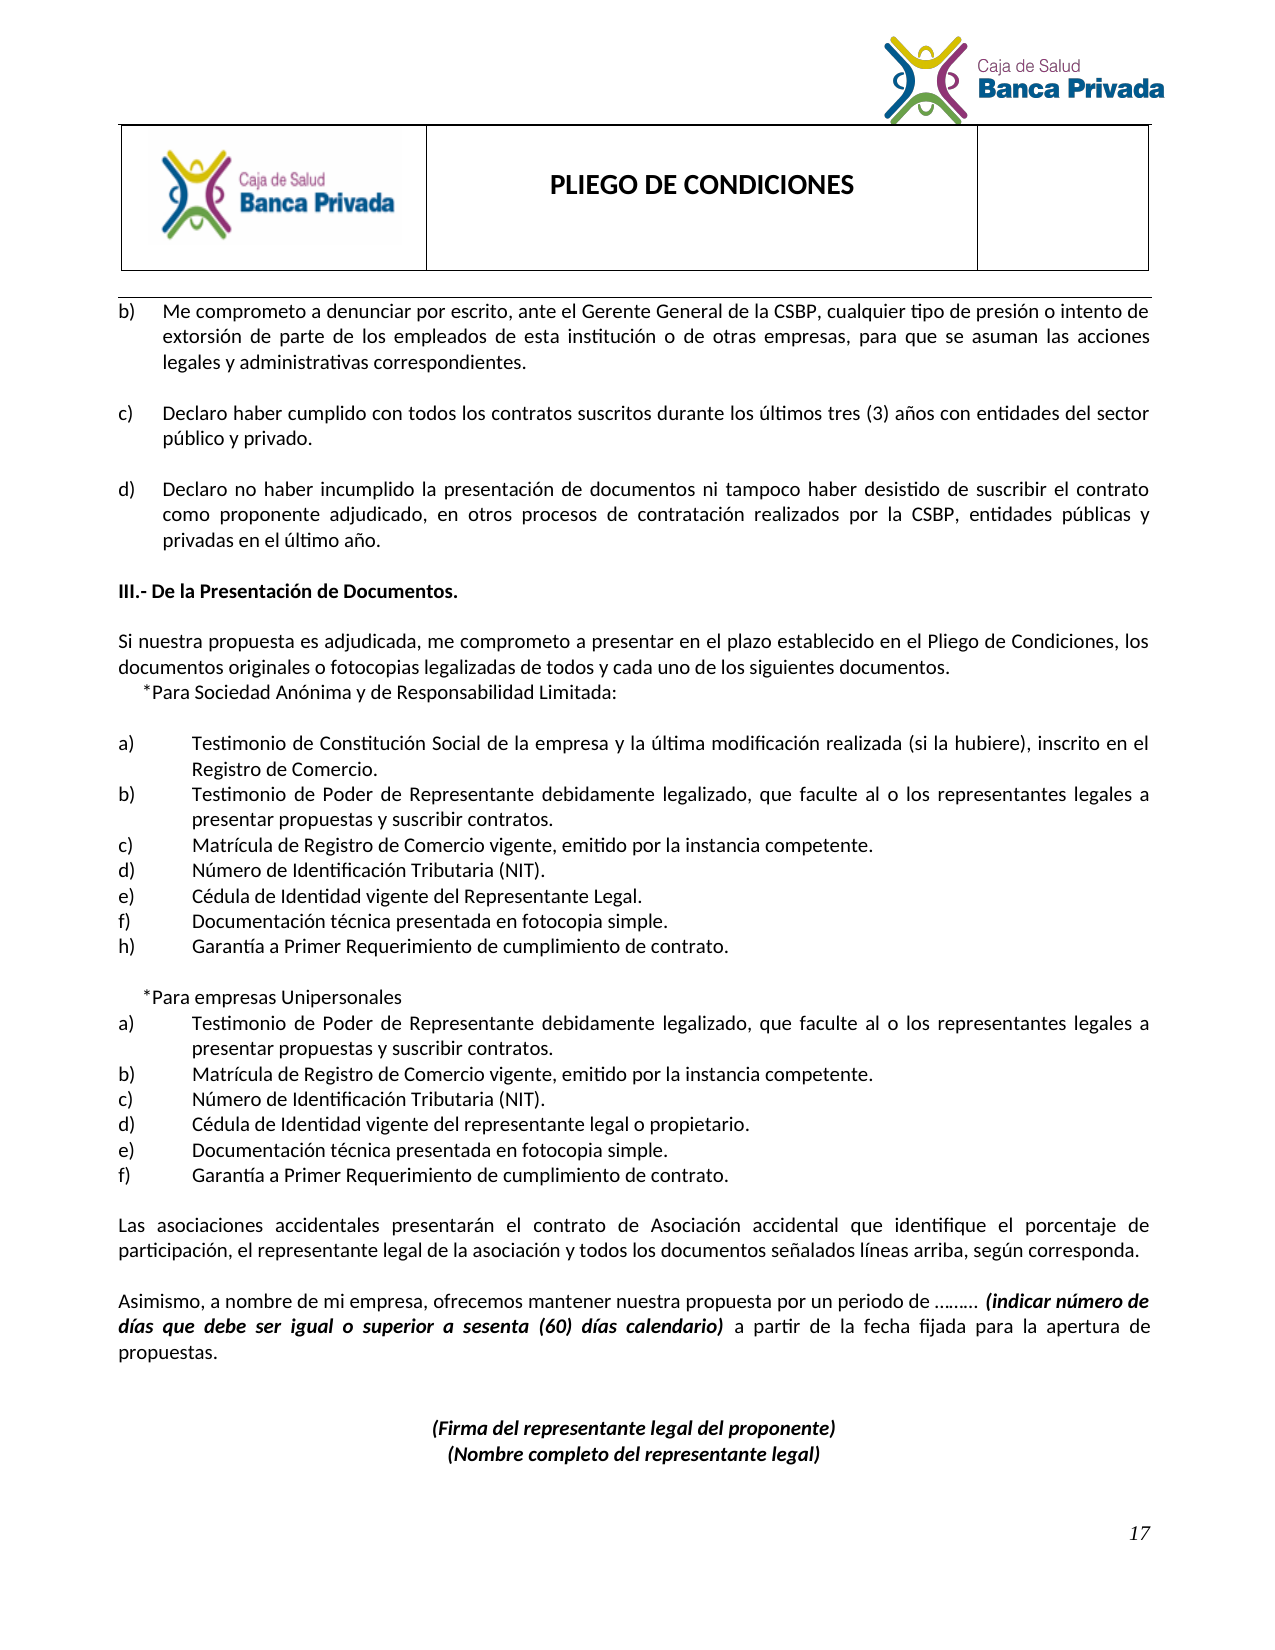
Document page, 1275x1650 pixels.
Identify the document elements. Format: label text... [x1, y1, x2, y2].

text c) Número de Identificación Tributaria (NIT). [118, 1086, 1152, 1112]
text Si nuestra propuesta es adjudicada, me comprometo a presentar en el plazo establecido en el Pliego de Condiciones, los documentos originales o fotocopias legalizadas de todos y cada uno de los siguientes documentos. [118, 629, 1152, 679]
list Declaro no haber incumplido la presentación de documentos ni tampoco haber desistido de suscribir el contrato como proponente adjudicado, en otros procesos de contratación realizados por la CSBP, entidades públicas y privadas en el último año. [118, 476, 1152, 552]
list Declaro haber cumplido con todos los contratos suscritos durante los últimos tres (3) años con entidades del sector público y privado. [118, 400, 1152, 451]
picture [873, 126, 977, 135]
text b) Testimonio de Poder de Representante debidamente legalizado, que faculte al o los representantes legales a presentar propuestas y suscribir contratos. [118, 781, 1152, 832]
text a) Testimonio de Constitución Social de la empresa y la última modificación realizada (si la hubiere), inscrito en el Registro de Comercio. [118, 730, 1152, 781]
text (Nombre completo del representante legal) [118, 1441, 1152, 1466]
text b) Matrícula de Registro de Comercio vigente, emitido por la instancia competente. [118, 1061, 1152, 1086]
text e) Documentación técnica presentada en fotocopia simple. [118, 1137, 1152, 1162]
text Asimismo, a nombre de mi empresa, ofrecemos mantener nuestra propuesta por un periodo de ……… (indicar número de días que debe ser igual o superior a sesenta (60) días calendario) a partir de la fecha fijada para la apertura de propuestas. [118, 1288, 1152, 1364]
text d) Número de Identificación Tributaria (NIT). [118, 857, 1152, 883]
text f) Garantía a Primer Requerimiento de cumplimiento de contrato. [118, 1162, 1152, 1188]
text c) Matrícula de Registro de Comercio vigente, emitido por la instancia competente. [118, 832, 1152, 857]
text d) Cédula de Identidad vigente del representante legal o propietario. [118, 1112, 1152, 1137]
list Me comprometo a denunciar por escrito, ante el Gerente General de la CSBP, cualquier tipo de presión o intento de extorsión de parte de los empleados de esta institución o de otras empresas, para que se asuman las acciones legales y administrativas correspondientes. [118, 298, 1152, 374]
text *Para Sociedad Anónima y de Responsabilidad Limitada: [118, 679, 1152, 705]
text *Para empresas Unipersonales [118, 984, 1152, 1010]
picture [873, 28, 1177, 135]
text f) Documentación técnica presentada en fotocopia simple. [118, 908, 1152, 934]
text III.- De la Presentación de Documentos. [118, 578, 1152, 603]
text e) Cédula de Identidad vigente del Representante Legal. [118, 883, 1152, 908]
text (Firma del representante legal del proponente) [118, 1415, 1152, 1441]
text Las asociaciones accidentales presentarán el contrato de Asociación accidental que identifique el porcentaje de participación, el representante legal de la asociación y todos los documentos señalados líneas arriba, según corresponda. [118, 1212, 1152, 1263]
picture [978, 126, 1148, 135]
text a) Testimonio de Poder de Representante debidamente legalizado, que faculte al o los representantes legales a presentar propuestas y suscribir contratos. [118, 1010, 1152, 1061]
text h) Garantía a Primer Requerimiento de cumplimiento de contrato. [118, 934, 1152, 959]
picture [147, 126, 403, 245]
